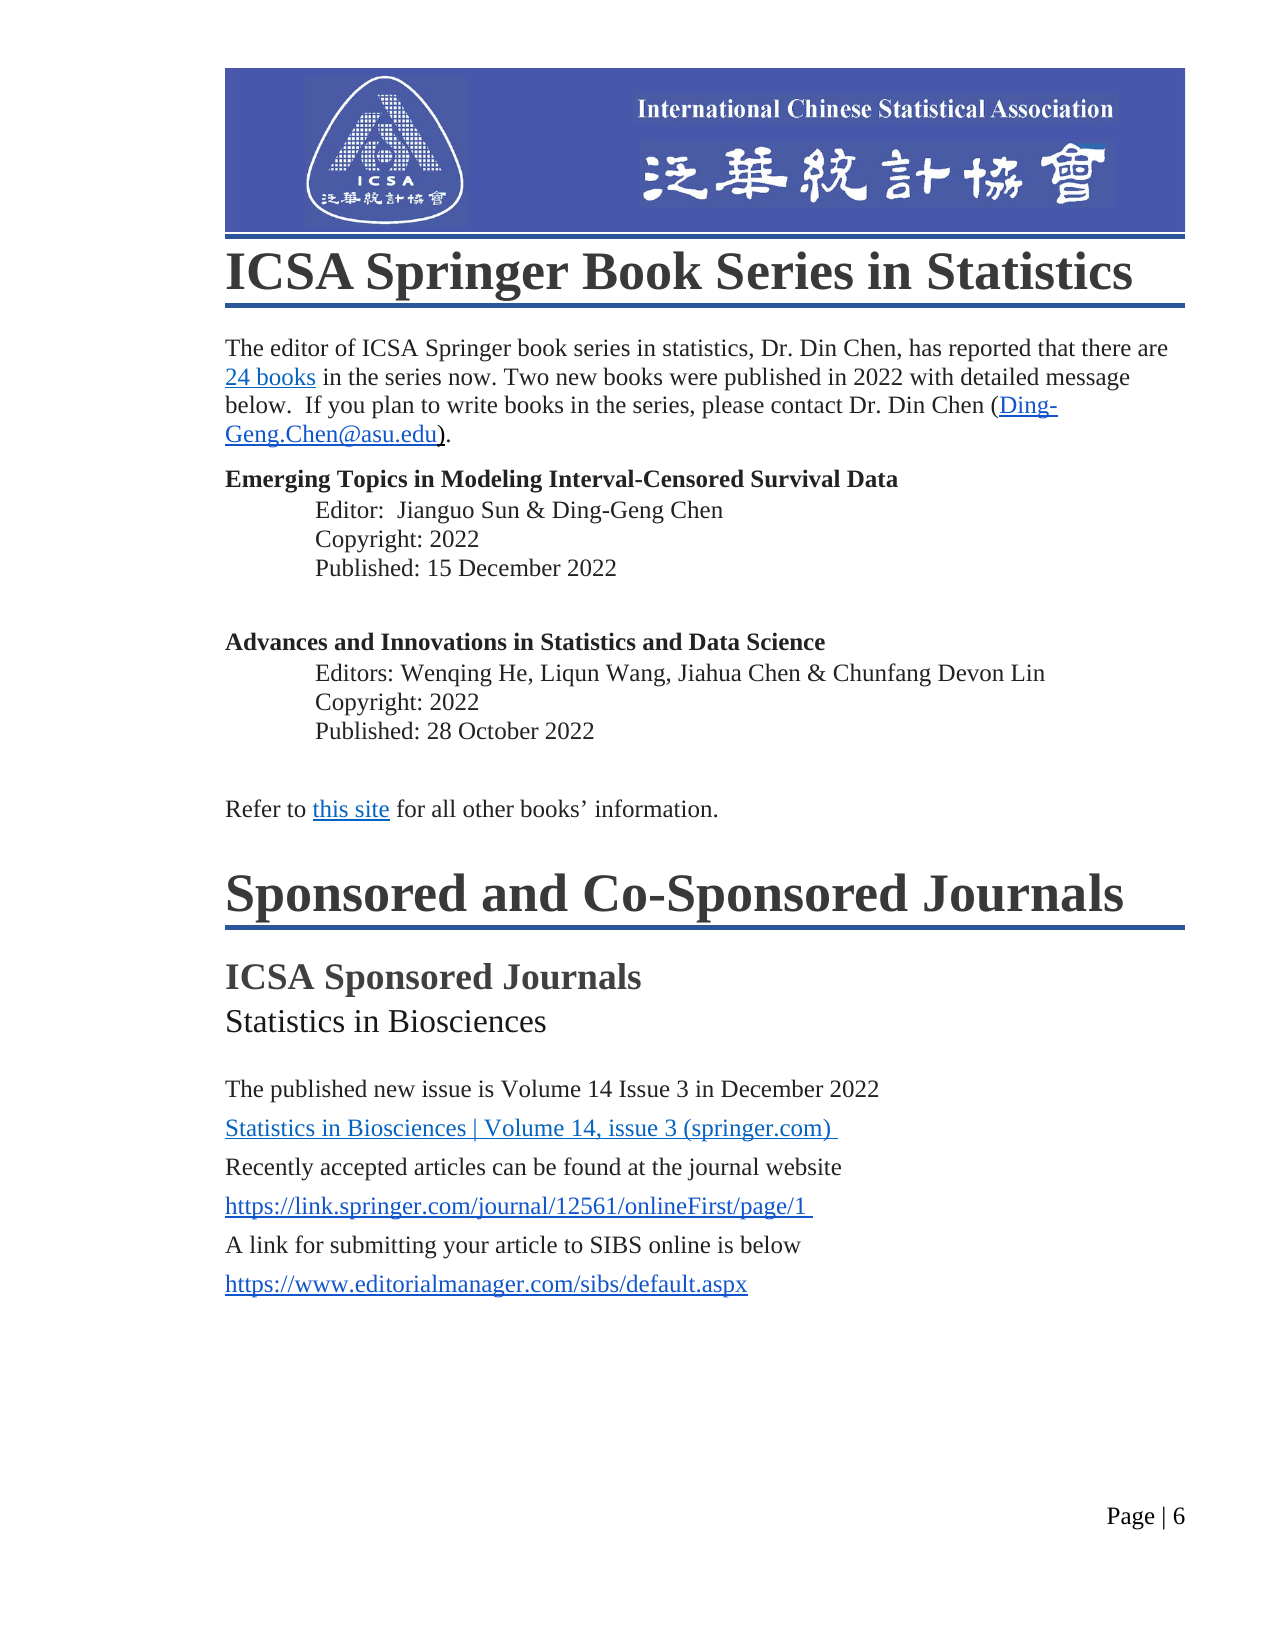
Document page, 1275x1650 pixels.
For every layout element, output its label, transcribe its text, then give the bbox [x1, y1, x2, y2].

text The published new issue is Volume 14 Issue 3 in December 2022 [225, 1074, 1185, 1102]
text Editor: Jianguo Sun & Ding-Geng Chen [315, 496, 1179, 524]
text Copyright: 2022 [315, 687, 1179, 716]
text Refer to this site for all other books’ information. [225, 794, 1185, 823]
subtitle ICSA Springer Book Series in Statistics [225, 239, 1185, 303]
subtitle Sponsored and Co-Sponsored Journals [225, 860, 1185, 925]
text Published: 15 December 2022 [315, 553, 1179, 582]
text Published: 28 October 2022 [315, 716, 1179, 744]
text Copyright: 2022 [315, 524, 1179, 553]
text https://link.springer.com/journal/12561/onlineFirst/page/1 [225, 1191, 1185, 1220]
text Advances and Innovations in Statistics and Data Science [225, 627, 1185, 656]
text A link for submitting your article to SIBS online is below [225, 1230, 1185, 1259]
picture [225, 67, 1185, 232]
text Emerging Topics in Modeling Interval-Censored Survival Data [225, 464, 1185, 493]
text Editors: Wenqing He, Liqun Wang, Jiahua Chen & Chunfang Devon Lin [315, 658, 1179, 687]
text Recently accepted articles can be found at the journal website [225, 1152, 1185, 1181]
subtitle Statistics in Biosciences [225, 1001, 1185, 1039]
text https://www.editorialmanager.com/sibs/default.aspx [225, 1269, 1185, 1298]
subtitle ICSA Sponsored Journals [225, 954, 1185, 998]
text The editor of ICSA Springer book series in statistics, Dr. Din Chen, has reported that there are 24 books in the series now. Two new books were published in 2022 with detailed message below. If you plan to write books in the series, please contact Dr. Din Chen (Ding-Geng.Chen@asu.edu). [225, 333, 1185, 448]
text Statistics in Biosciences | Volume 14, issue 3 (springer.com) [225, 1113, 1185, 1142]
